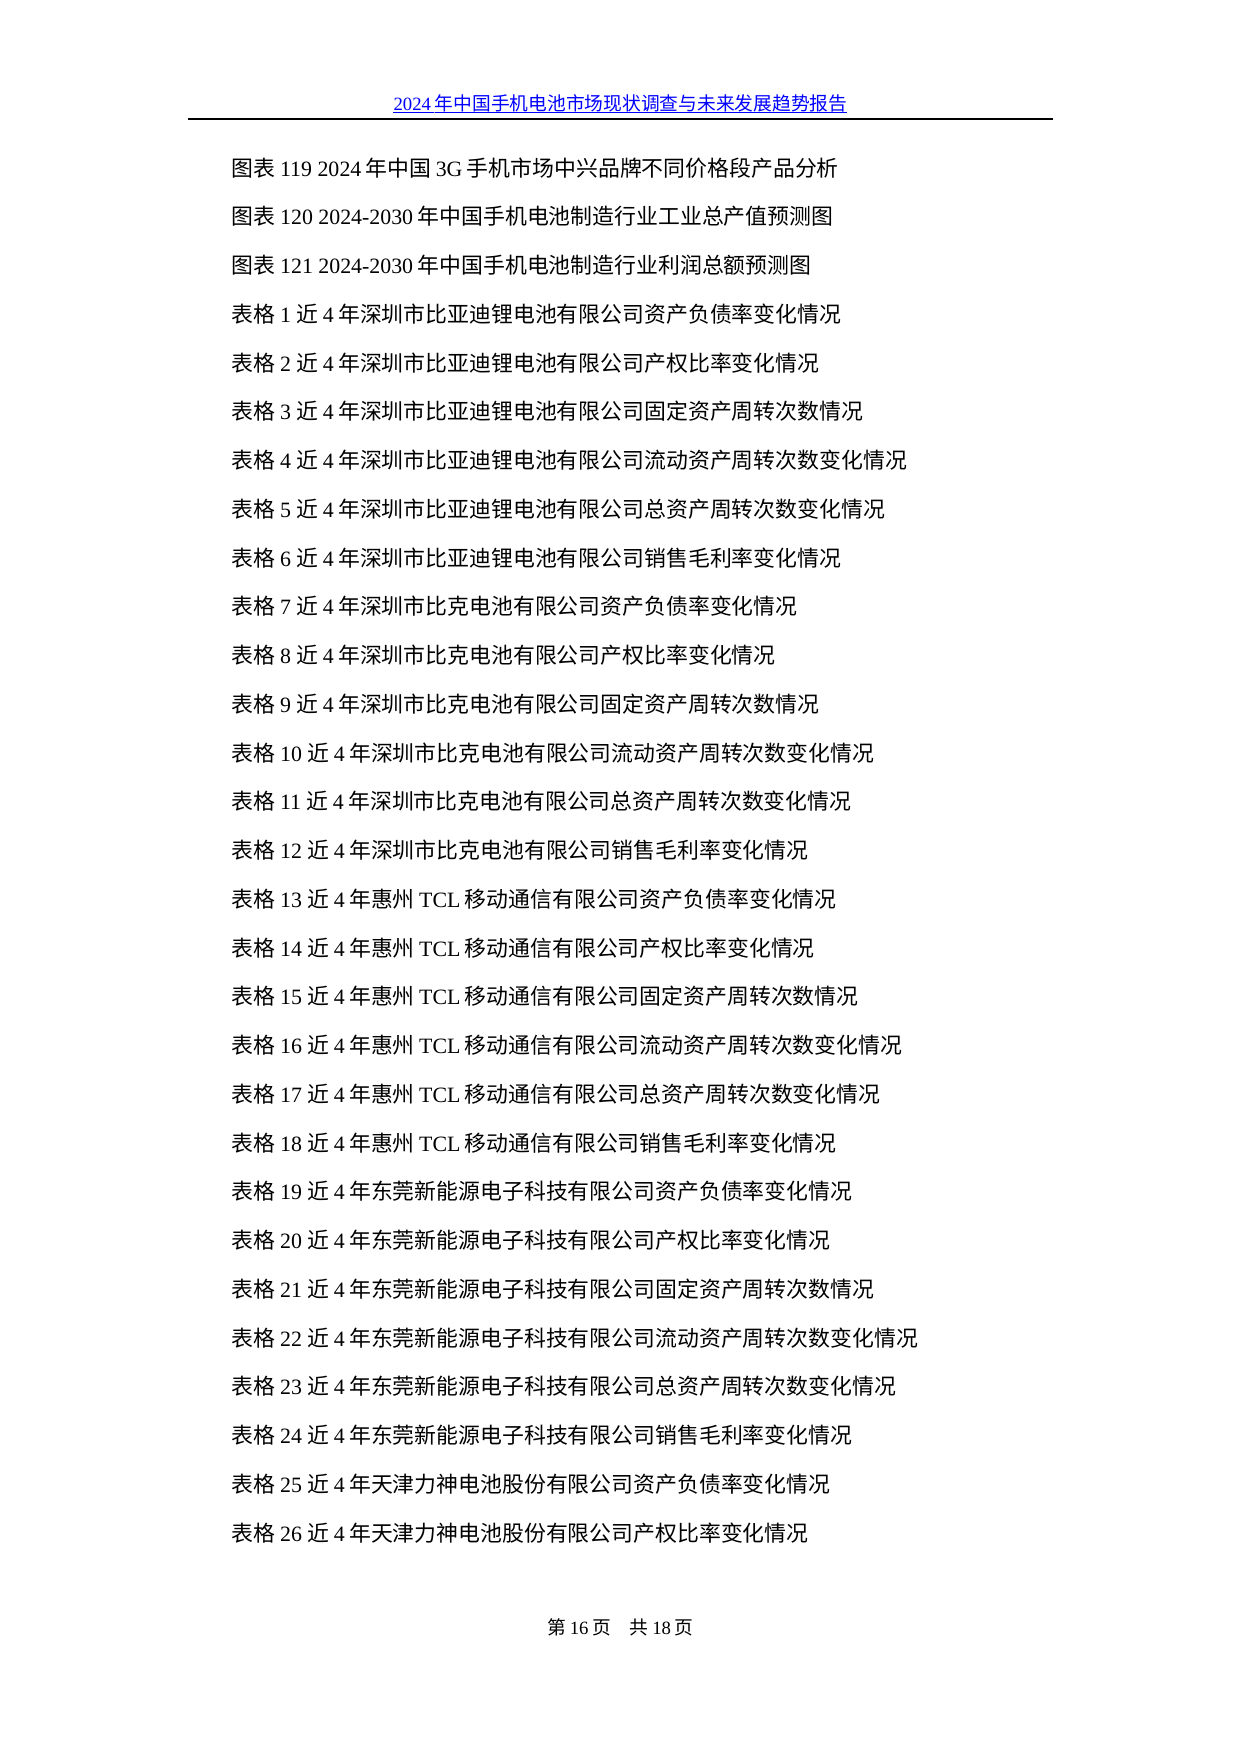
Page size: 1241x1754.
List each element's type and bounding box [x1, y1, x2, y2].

text [187, 150, 1053, 1548]
